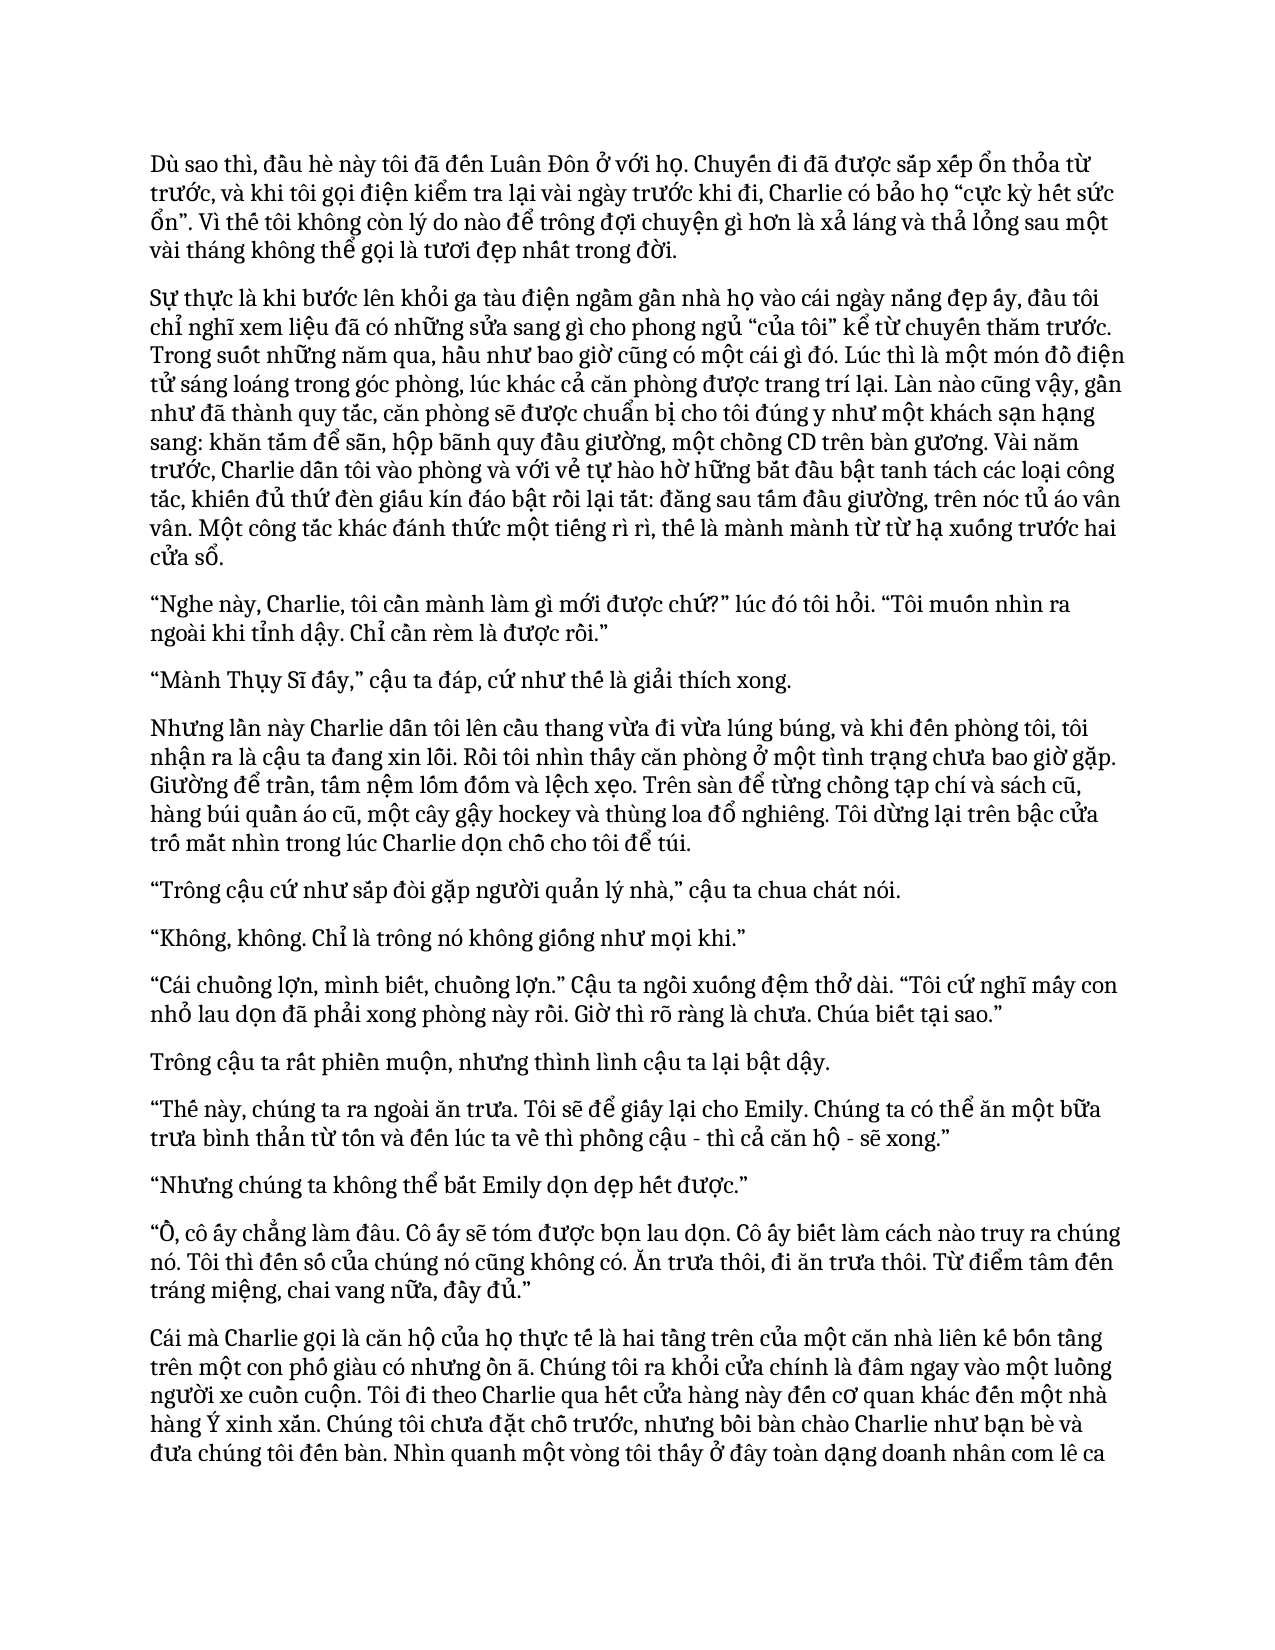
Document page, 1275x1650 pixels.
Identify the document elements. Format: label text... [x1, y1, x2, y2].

text “Nhưng chúng ta không thể bắt Emily dọn dẹp hết được.” [150, 1171, 1125, 1200]
text Dù sao thì, đầu hè này tôi đã đến Luân Đôn ở với họ. Chuyến đi đã được sắp xếp ổn thỏa từ trước, và khi tôi gọi điện kiểm tra lại vài ngày trước khi đi, Charlie có bảo họ “cực kỳ hết sức ổn”. Vì thế tôi không còn lý do nào để trông đợi chuyện gì hơn là xả láng và thả lỏng sau một vài tháng không thể gọi là tươi đẹp nhất trong đời. [150, 150, 1125, 265]
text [150, 1324, 1125, 1467]
text “Nghe này, Charlie, tôi cần mành làm gì mới được chứ?” lúc đó tôi hỏi. “Tôi muốn nhìn ra ngoài khi tỉnh dậy. Chỉ cần rèm là được rồi.” [150, 590, 1125, 647]
text “Ồ, cô ấy chẳng làm đâu. Cô ấy sẽ tóm được bọn lau dọn. Cô ấy biết làm cách nào truy ra chúng nó. Tôi thì đến số của chúng nó cũng không có. Ăn trưa thôi, đi ăn trưa thôi. Từ điểm tâm đến tráng miệng, chai vang nữa, đầy đủ.” [150, 1219, 1125, 1305]
text “Mành Thụy Sĩ đấy,” cậu ta đáp, cứ như thế là giải thích xong. [150, 666, 1125, 695]
text Nhưng lần này Charlie dẫn tôi lên cầu thang vừa đi vừa lúng búng, và khi đến phòng tôi, tôi nhận ra là cậu ta đang xin lỗi. Rồi tôi nhìn thấy căn phòng ở một tình trạng chưa bao giờ gặp. Giường để trần, tấm nệm lốm đốm và lệch xẹo. Trên sàn để từng chồng tạp chí và sách cũ, hàng búi quần áo cũ, một cây gậy hockey và thùng loa đổ nghiêng. Tôi dừng lại trên bậc cửa trố mắt nhìn trong lúc Charlie dọn chỗ cho tôi để túi. [150, 714, 1125, 857]
text “Thế này, chúng ta ra ngoài ăn trưa. Tôi sẽ để giấy lại cho Emily. Chúng ta có thể ăn một bữa trưa bình thản từ tốn và đến lúc ta về thì phồng cậu - thì cả căn hộ - sẽ xong.” [150, 1095, 1125, 1152]
text Sự thực là khi bước lên khỏi ga tàu điện ngầm gần nhà họ vào cái ngày nắng đẹp ấy, đầu tôi chỉ nghĩ xem liệu đã có những sửa sang gì cho phong ngủ “của tôi” kể từ chuyến thăm trước. Trong suốt những năm qua, hầu như bao giờ cũng có một cái gì đó. Lúc thì là một món đồ điện tử sáng loáng trong góc phòng, lúc khác cả căn phòng được trang trí lại. Làn nào cũng vậy, gần như đã thành quy tắc, căn phòng sẽ được chuẩn bị cho tôi đúng y như một khách sạn hạng sang: khăn tắm để sẵn, hộp bãnh quy đầu giường, một chồng CD trên bàn gương. Vài năm trước, Charlie dẫn tôi vào phòng và với vẻ tự hào hờ hững bắt đầu bật tanh tách các loại công tắc, khiến đủ thứ đèn giấu kín đáo bật rồi lại tắt: đằng sau tấm đầu giường, trên nóc tủ áo vân vân. Một công tắc khác đánh thức một tiếng rì rì, thế là mành mành từ từ hạ xuống trước hai cửa sổ. [150, 284, 1125, 571]
text “Trông cậu cứ như sắp đòi gặp người quản lý nhà,” cậu ta chua chát nói. [150, 876, 1125, 905]
text “Cái chuồng lợn, mình biết, chuồng lợn.” Cậu ta ngồi xuống đệm thở dài. “Tôi cứ nghĩ mấy con nhỏ lau dọn đã phải xong phòng này rồi. Giờ thì rõ ràng là chưa. Chúa biết tại sao.” [150, 971, 1125, 1029]
text Trông cậu ta rất phiền muộn, nhưng thình lình cậu ta lại bật dậy. [150, 1047, 1125, 1076]
text “Không, không. Chỉ là trông nó không giống như mọi khi.” [150, 924, 1125, 952]
